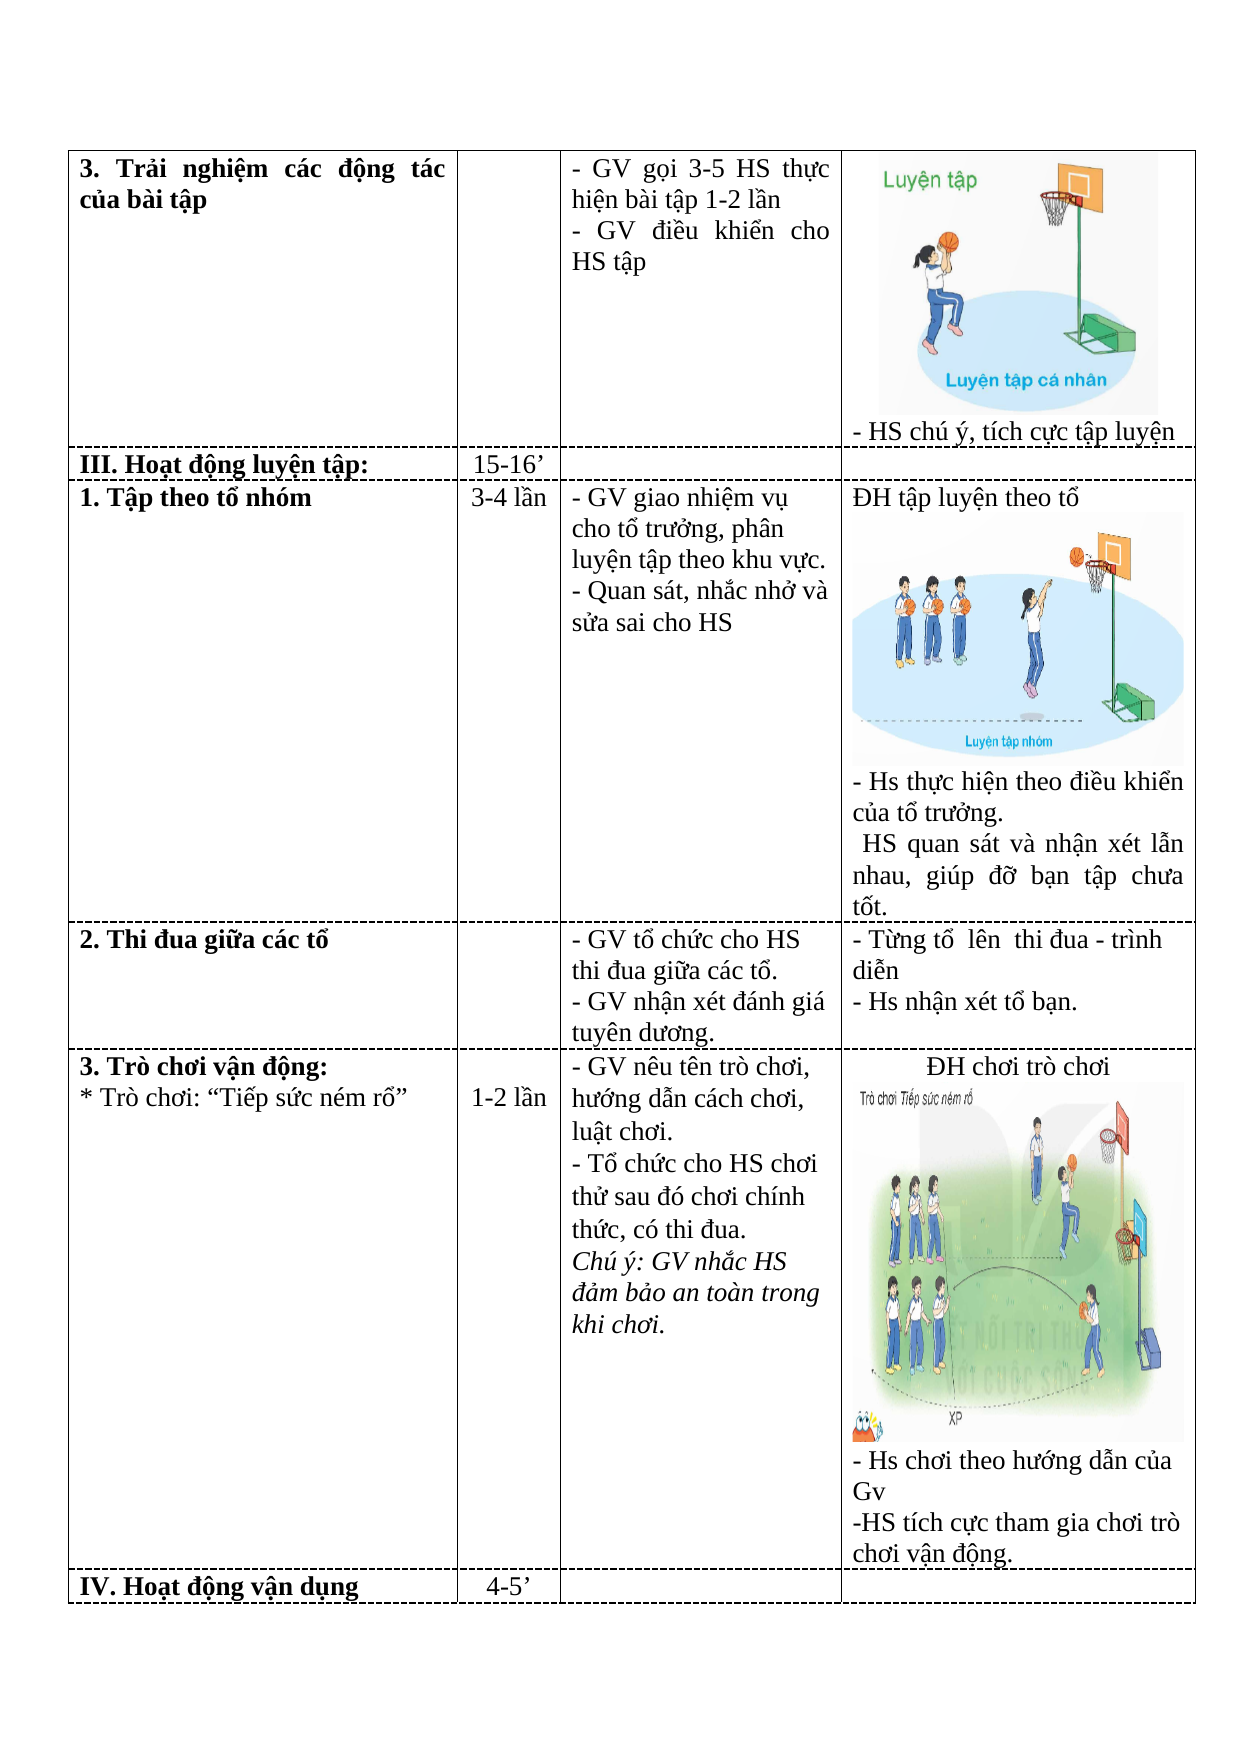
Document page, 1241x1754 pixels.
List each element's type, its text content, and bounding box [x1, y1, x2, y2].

table_cell 2. Thi đua giữa các tổ [69, 921, 457, 1048]
table_cell 15-16’ [458, 446, 560, 479]
picture [878, 152, 1159, 415]
table_cell 1. Tập theo tổ nhóm [69, 479, 457, 921]
table_cell 3-4 lần [458, 479, 560, 921]
table_cell 3. Trò chơi vận động: * Trò chơi: “Tiếp sức ném rổ” [69, 1048, 457, 1568]
table_cell - GV tổ chức cho HS thi đua giữa các tổ. - GV nhận xét đánh giá tuyên dương. [561, 921, 841, 1048]
table_cell 3. Trải nghiệm các động tác của bài tập [69, 151, 457, 446]
table_cell IV. Hoạt động vận dụng [69, 1568, 457, 1602]
table_cell [561, 446, 841, 479]
table_cell 4-5’ [458, 1568, 560, 1602]
picture [852, 1082, 1184, 1442]
table_cell [458, 921, 560, 1048]
table_cell [842, 446, 1195, 479]
table_cell - HS chú ý, tích cực tập luyện [842, 151, 1195, 446]
table_cell ĐH chơi trò chơi - Hs chơi theo hướng dẫn của Gv -HS tích cực tham gia chơi trò chơi vận động. [842, 1048, 1195, 1568]
table_cell - GV nêu tên trò chơi, hướng dẫn cách chơi, luật chơi. - Tổ chức cho HS chơi thử sau đó chơi chính thức, có thi đua. Chú ý: GV nhắc HS đảm bảo an toàn trong khi chơi. [561, 1048, 841, 1568]
picture [852, 512, 1184, 766]
table_cell 1-2 lần [458, 1048, 560, 1568]
table_cell [458, 151, 560, 446]
table_cell - GV giao nhiệm vụ cho tổ trưởng, phân luyện tập theo khu vực. - Quan sát, nhắc nhở và sửa sai cho HS [561, 479, 841, 921]
table_cell [561, 1568, 841, 1602]
table_cell [842, 1568, 1195, 1602]
table_cell ĐH tập luyện theo tổ - Hs thực hiện theo điều khiển của tổ trưởng. HS quan sát và nhận xét lẫn nhau, giúp đỡ bạn tập chưa tốt. [842, 479, 1195, 921]
table_cell - GV gọi 3-5 HS thực hiện bài tập 1-2 lần - GV điều khiển cho HS tập [561, 151, 841, 446]
table_cell - Từng tổ lên thi đua - trình diễn - Hs nhận xét tổ bạn. [842, 921, 1195, 1048]
table_cell III. Hoạt động luyện tập: [69, 446, 457, 479]
